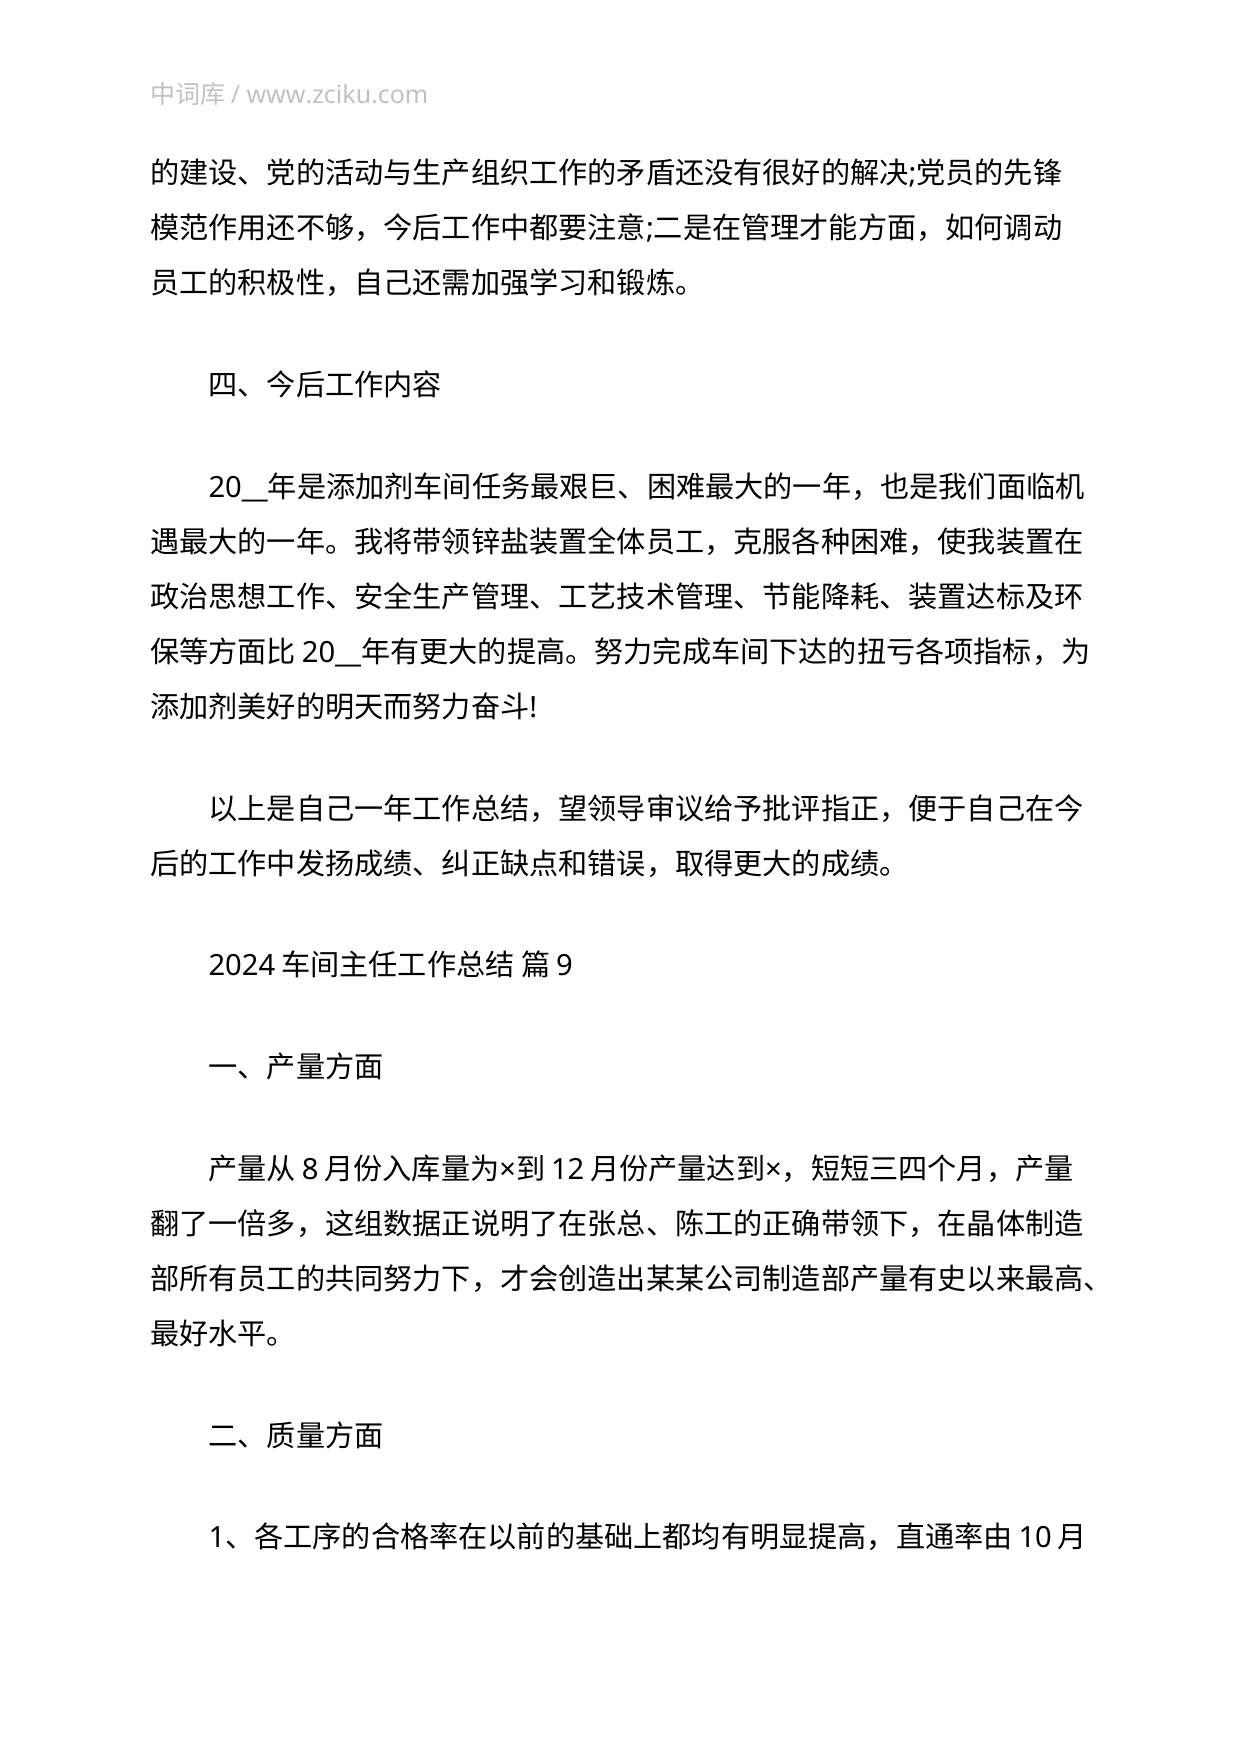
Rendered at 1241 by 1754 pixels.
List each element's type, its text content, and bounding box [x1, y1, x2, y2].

text 四、今后工作内容 [150, 362, 1090, 404]
text 二、质量方面 [150, 1412, 1090, 1454]
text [150, 150, 1090, 302]
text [150, 1514, 1090, 1556]
text 产量从8月份入库量为×到12月份产量达到×，短短三四个月，产量翻了一倍多，这组数据正说明了在张总、陈工的正确带领下，在晶体制造部所有员工的共同努力下，才会创造出某某公司制造部产量有史以来最高、最好水平。 [150, 1146, 1090, 1353]
text 2024车间主任工作总结 篇9 [150, 942, 1090, 984]
text 20__年是添加剂车间任务最艰巨、困难最大的一年，也是我们面临机遇最大的一年。我将带领锌盐装置全体员工，克服各种困难，使我装置在政治思想工作、安全生产管理、工艺技术管理、节能降耗、装置达标及环保等方面比20__年有更大的提高。努力完成车间下达的扭亏各项指标，为添加剂美好的明天而努力奋斗! [150, 463, 1090, 726]
text 一、产量方面 [150, 1044, 1090, 1086]
text 以上是自己一年工作总结，望领导审议给予批评指正，便于自己在今后的工作中发扬成绩、纠正缺点和错误，取得更大的成绩。 [150, 785, 1090, 882]
